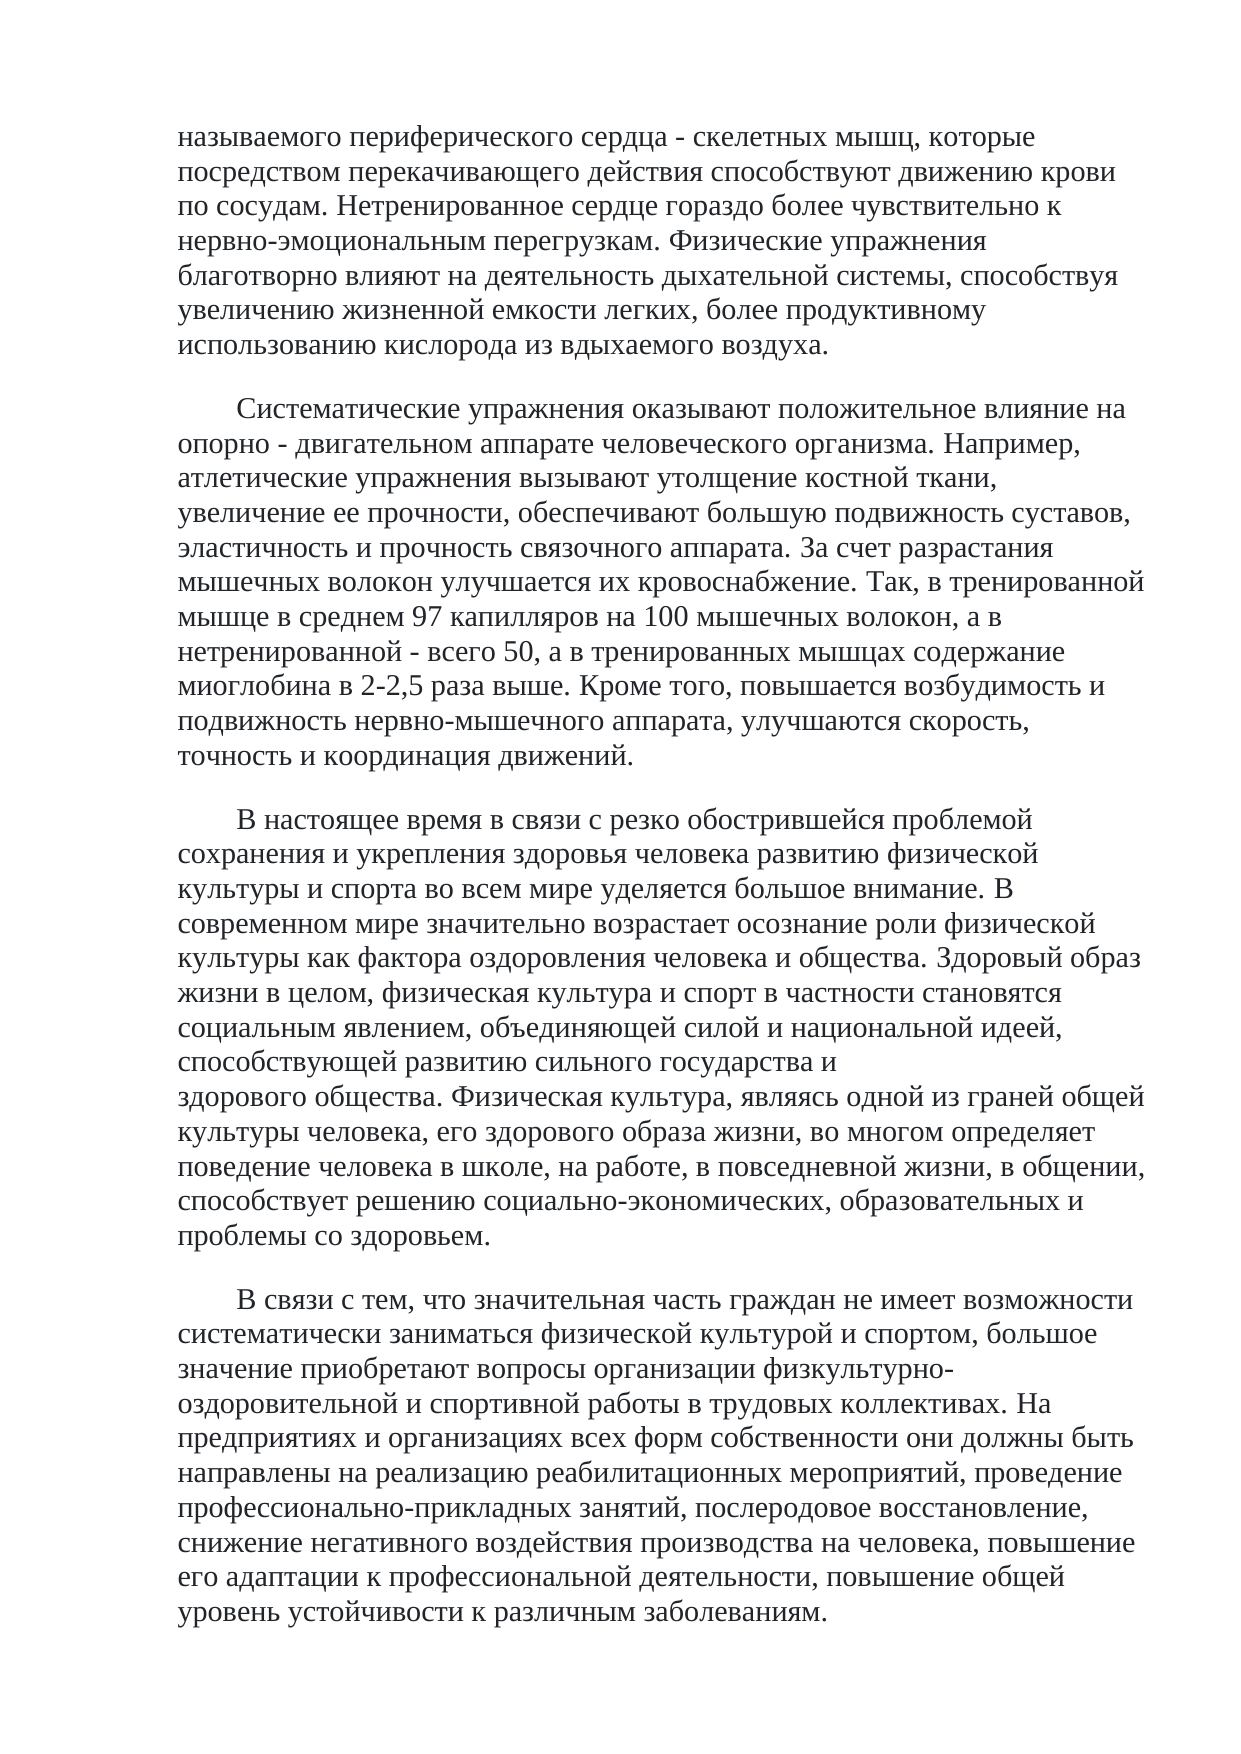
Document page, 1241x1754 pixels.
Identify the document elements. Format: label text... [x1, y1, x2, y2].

text В настоящее время в связи с резко обострившейся проблемой сохранения и укрепления здоровья человека развитию физической культуры и спорта во всем мире уделяется большое внимание. В современном мире значительно возрастает осознание роли физической культуры как фактора оздоровления человека и общества. Здоровый образ жизни в целом, физическая культура и спорт в частности становятся социальным явлением, объединяющей силой и национальной идеей, способствующей развитию сильного государства и здорового общества. Физическая культура, являясь одной из граней общей культуры человека, его здорового образа жизни, во многом определяет поведение человека в школе, на работе, в повседневной жизни, в общении, способствует решению социально-экономических, образовательных и проблемы со здоровьем. [177, 801, 1152, 1252]
text Систематические упражнения оказывают положительное влияние на опорно - двигательном аппарате человеческого организма. Например, атлетические упражнения вызывают утолщение костной ткани, увеличение ее прочности, обеспечивают большую подвижность суставов, эластичность и прочность связочного аппарата. За счет разрастания мышечных волокон улучшается их кровоснабжение. Так, в тренированной мышце в среднем 97 капилляров на 100 мышечных волокон, а в нетренированной - всего 50, а в тренированных мышцах содержание миоглобина в 2-2,5 раза выше. Кроме того, повышается возбудимость и подвижность нервно-мышечного аппарата, улучшаются скорость, точность и координация движений. [177, 390, 1152, 772]
text В связи с тем, что значительная часть граждан не имеет возможности систематически заниматься физической культурой и спортом, большое значение приобретают вопросы организации физкультурно-оздоровительной и спортивной работы в трудовых коллективах. На предприятиях и организациях всех форм собственности они должны быть направлены на реализацию реабилитационных мероприятий, проведение профессионально-прикладных занятий, послеродовое восстановление, снижение негативного воздействия производства на человека, повышение его адаптации к профессиональной деятельности, повышение общей уровень устойчивости к различным заболеваниям. [177, 1281, 1152, 1628]
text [177, 118, 1152, 361]
